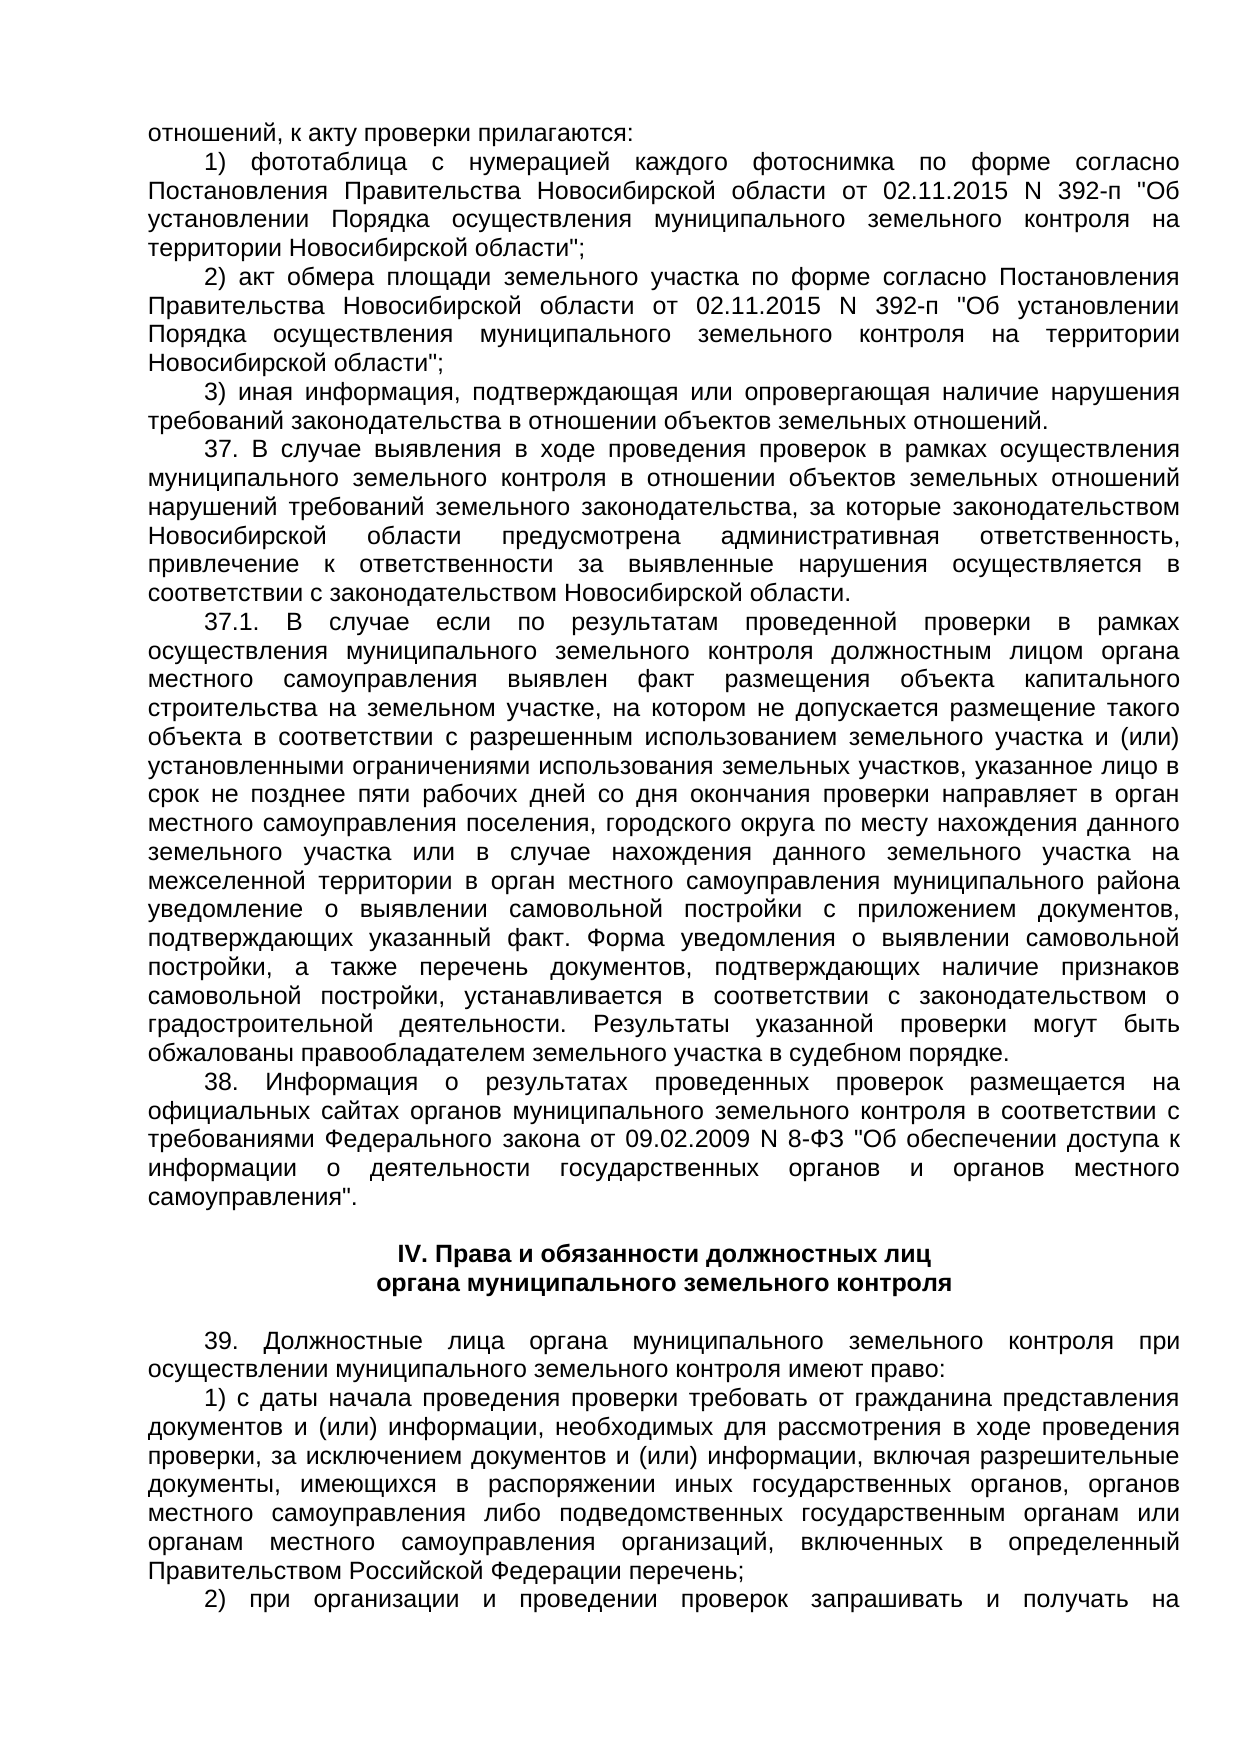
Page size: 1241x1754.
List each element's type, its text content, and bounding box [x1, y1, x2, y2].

text 37. В случае выявления в ходе проведения проверок в рамках осуществления муниципального земельного контроля в отношении объектов земельных отношений нарушений требований земельного законодательства, за которые законодательством Новосибирской области предусмотрена административная ответственность, привлечение к ответственности за выявленные нарушения осуществляется в соответствии с законодательством Новосибирской области. [148, 434, 1181, 607]
text 38. Информация о результатах проведенных проверок размещается на официальных сайтах органов муниципального земельного контроля в соответствии с требованиями Федерального закона от 09.02.2009 N 8-ФЗ "Об обеспечении доступа к информации о деятельности государственных органов и органов местного самоуправления". [148, 1067, 1181, 1211]
text 3) иная информация, подтверждающая или опровергающая наличие нарушения требований законодательства в отношении объектов земельных отношений. [148, 377, 1181, 434]
title IV. Права и обязанности должностных лиц [148, 1239, 1181, 1268]
text 39. Должностные лица органа муниципального земельного контроля при осуществлении муниципального земельного контроля имеют право: [148, 1326, 1181, 1383]
text 1) фототаблица с нумерацией каждого фотоснимка по форме согласно Постановления Правительства Новосибирской области от 02.11.2015 N 392-п "Об установлении Порядка осуществления муниципального земельного контроля на территории Новосибирской области"; [148, 147, 1181, 262]
text 37.1. В случае если по результатам проведенной проверки в рамках осуществления муниципального земельного контроля должностным лицом органа местного самоуправления выявлен факт размещения объекта капитального строительства на земельном участке, на котором не допускается размещение такого объекта в соответствии с разрешенным использованием земельного участка и (или) установленными ограничениями использования земельных участков, указанное лицо в срок не позднее пяти рабочих дней со дня окончания проверки направляет в орган местного самоуправления поселения, городского округа по месту нахождения данного земельного участка или в случае нахождения данного земельного участка на межселенной территории в орган местного самоуправления муниципального района уведомление о выявлении самовольной постройки с приложением документов, подтверждающих указанный факт. Форма уведомления о выявлении самовольной постройки, а также перечень документов, подтверждающих наличие признаков самовольной постройки, устанавливается в соответствии с законодательством о градостроительной деятельности. Результаты указанной проверки могут быть обжалованы правообладателем земельного участка в судебном порядке. [148, 607, 1181, 1067]
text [148, 1584, 1181, 1613]
text 1) с даты начала проведения проверки требовать от гражданина представления документов и (или) информации, необходимых для рассмотрения в ходе проведения проверки, за исключением документов и (или) информации, включая разрешительные документы, имеющихся в распоряжении иных государственных органов, органов местного самоуправления либо подведомственных государственным органам или органам местного самоуправления организаций, включенных в определенный Правительством Российской Федерации перечень; [148, 1383, 1181, 1584]
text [148, 118, 1181, 147]
text 2) акт обмера площади земельного участка по форме согласно Постановления Правительства Новосибирской области от 02.11.2015 N 392-п "Об установлении Порядка осуществления муниципального земельного контроля на территории Новосибирской области"; [148, 262, 1181, 377]
title органа муниципального земельного контроля [148, 1268, 1181, 1297]
